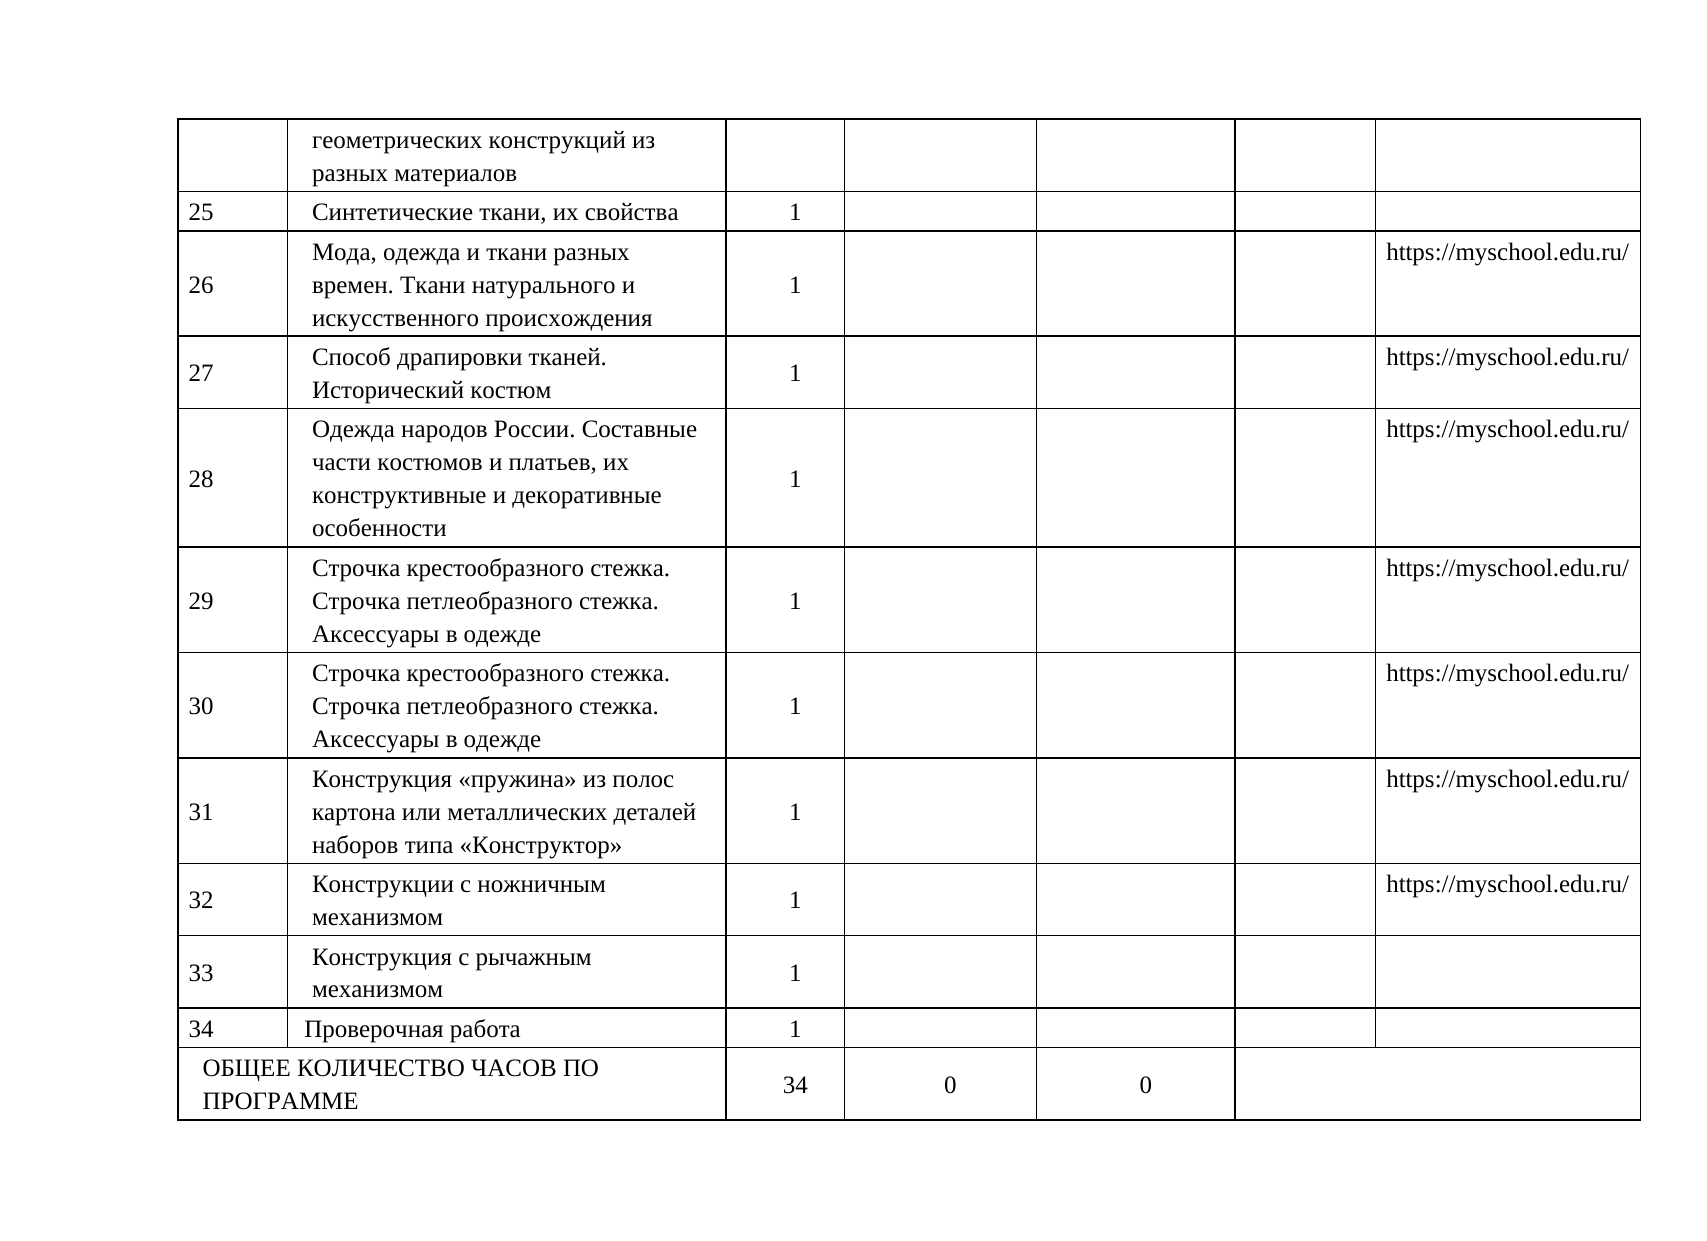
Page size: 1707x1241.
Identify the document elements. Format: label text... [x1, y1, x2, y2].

table_cell [1037, 936, 1234, 1007]
table_cell https://myschool.edu.ru/ [1376, 337, 1640, 408]
table_cell 1 [727, 192, 844, 230]
table_cell [1037, 653, 1234, 757]
table_cell 25 [179, 192, 287, 230]
table_cell [1037, 409, 1234, 546]
table_cell 29 [179, 548, 287, 652]
table_cell [1037, 337, 1234, 408]
table_cell [845, 653, 1036, 757]
table_cell 1 [727, 337, 844, 408]
table_cell Конструкция с рычажным механизмом [288, 936, 725, 1007]
table_cell 0 [845, 1048, 1036, 1119]
table_cell https://myschool.edu.ru/ [1376, 653, 1640, 757]
table_cell 1 [727, 232, 844, 335]
table_cell Строчка крестообразного стежка. Строчка петлеобразного стежка. Аксессуары в одежде [288, 548, 725, 652]
table_cell [1376, 192, 1640, 230]
table_cell https://myschool.edu.ru/ [1376, 759, 1640, 862]
table_cell [1236, 548, 1375, 652]
table_cell 1 [727, 548, 844, 652]
table_cell [1236, 192, 1375, 230]
table_cell Способ драпировки тканей. Исторический костюм [288, 337, 725, 408]
table_cell 30 [179, 653, 287, 757]
table_cell [845, 1009, 1036, 1047]
table_cell Проверочная работа [288, 1009, 725, 1047]
table_cell [1236, 409, 1375, 546]
table_cell 0 [1037, 1048, 1234, 1119]
table_cell [1236, 1009, 1375, 1047]
table_cell https://myschool.edu.ru/ [1376, 864, 1640, 935]
table_cell 33 [179, 936, 287, 1007]
table_cell [1037, 759, 1234, 862]
table_cell [845, 192, 1036, 230]
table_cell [288, 120, 725, 191]
table_cell Одежда народов России. Составные части костюмов и платьев, их конструктивные и декоративные особенности [288, 409, 725, 546]
table_cell [1376, 1009, 1640, 1047]
table_cell [1037, 192, 1234, 230]
table_cell [1236, 337, 1375, 408]
table_cell 28 [179, 409, 287, 546]
table_cell [1236, 759, 1375, 862]
table_cell Строчка крестообразного стежка. Строчка петлеобразного стежка. Аксессуары в одежде [288, 653, 725, 757]
table_cell [1037, 232, 1234, 335]
table_cell 1 [727, 409, 844, 546]
table_cell [845, 409, 1036, 546]
table_cell Конструкция «пружина» из полос картона или металлических деталей наборов типа «Конструктор» [288, 759, 725, 862]
table_cell https://myschool.edu.ru/ [1376, 548, 1640, 652]
table_cell [1037, 548, 1234, 652]
table_cell [1376, 120, 1640, 191]
table_cell 32 [179, 864, 287, 935]
table_cell [1037, 1009, 1234, 1047]
table_cell Конструкции с ножничным механизмом [288, 864, 725, 935]
table_cell [1236, 936, 1375, 1007]
table_cell 1 [727, 864, 844, 935]
table_cell [1236, 232, 1375, 335]
table_cell [1236, 120, 1375, 191]
table_cell 26 [179, 232, 287, 335]
table_cell [845, 759, 1036, 862]
table_cell 1 [727, 1009, 844, 1047]
table_cell 34 [727, 1048, 844, 1119]
table_cell 1 [727, 120, 844, 191]
table_cell [1037, 864, 1234, 935]
table_cell [1376, 936, 1640, 1007]
table_cell 1 [727, 936, 844, 1007]
table_cell 1 [727, 759, 844, 862]
table_cell [1236, 1048, 1640, 1119]
table_cell Синтетические ткани, их свойства [288, 192, 725, 230]
table_cell 34 [179, 1009, 287, 1047]
table_cell 27 [179, 337, 287, 408]
table_cell [1236, 653, 1375, 757]
table_cell 31 [179, 759, 287, 862]
table_cell [1236, 864, 1375, 935]
table_cell https://myschool.edu.ru/ [1376, 232, 1640, 335]
table_cell 1 [727, 653, 844, 757]
table_cell [1037, 120, 1234, 191]
table_cell Мода, одежда и ткани разных времен. Ткани натурального и искусственного происхождения [288, 232, 725, 335]
table_cell [845, 548, 1036, 652]
table_cell [845, 232, 1036, 335]
table_cell [845, 864, 1036, 935]
table_cell [845, 120, 1036, 191]
table_cell [845, 936, 1036, 1007]
table_cell https://myschool.edu.ru/ [1376, 409, 1640, 546]
table_cell ОБЩЕЕ КОЛИЧЕСТВО ЧАСОВ ПО ПРОГРАММЕ [179, 1048, 725, 1119]
table_cell [845, 337, 1036, 408]
table_cell 24 [179, 120, 287, 191]
